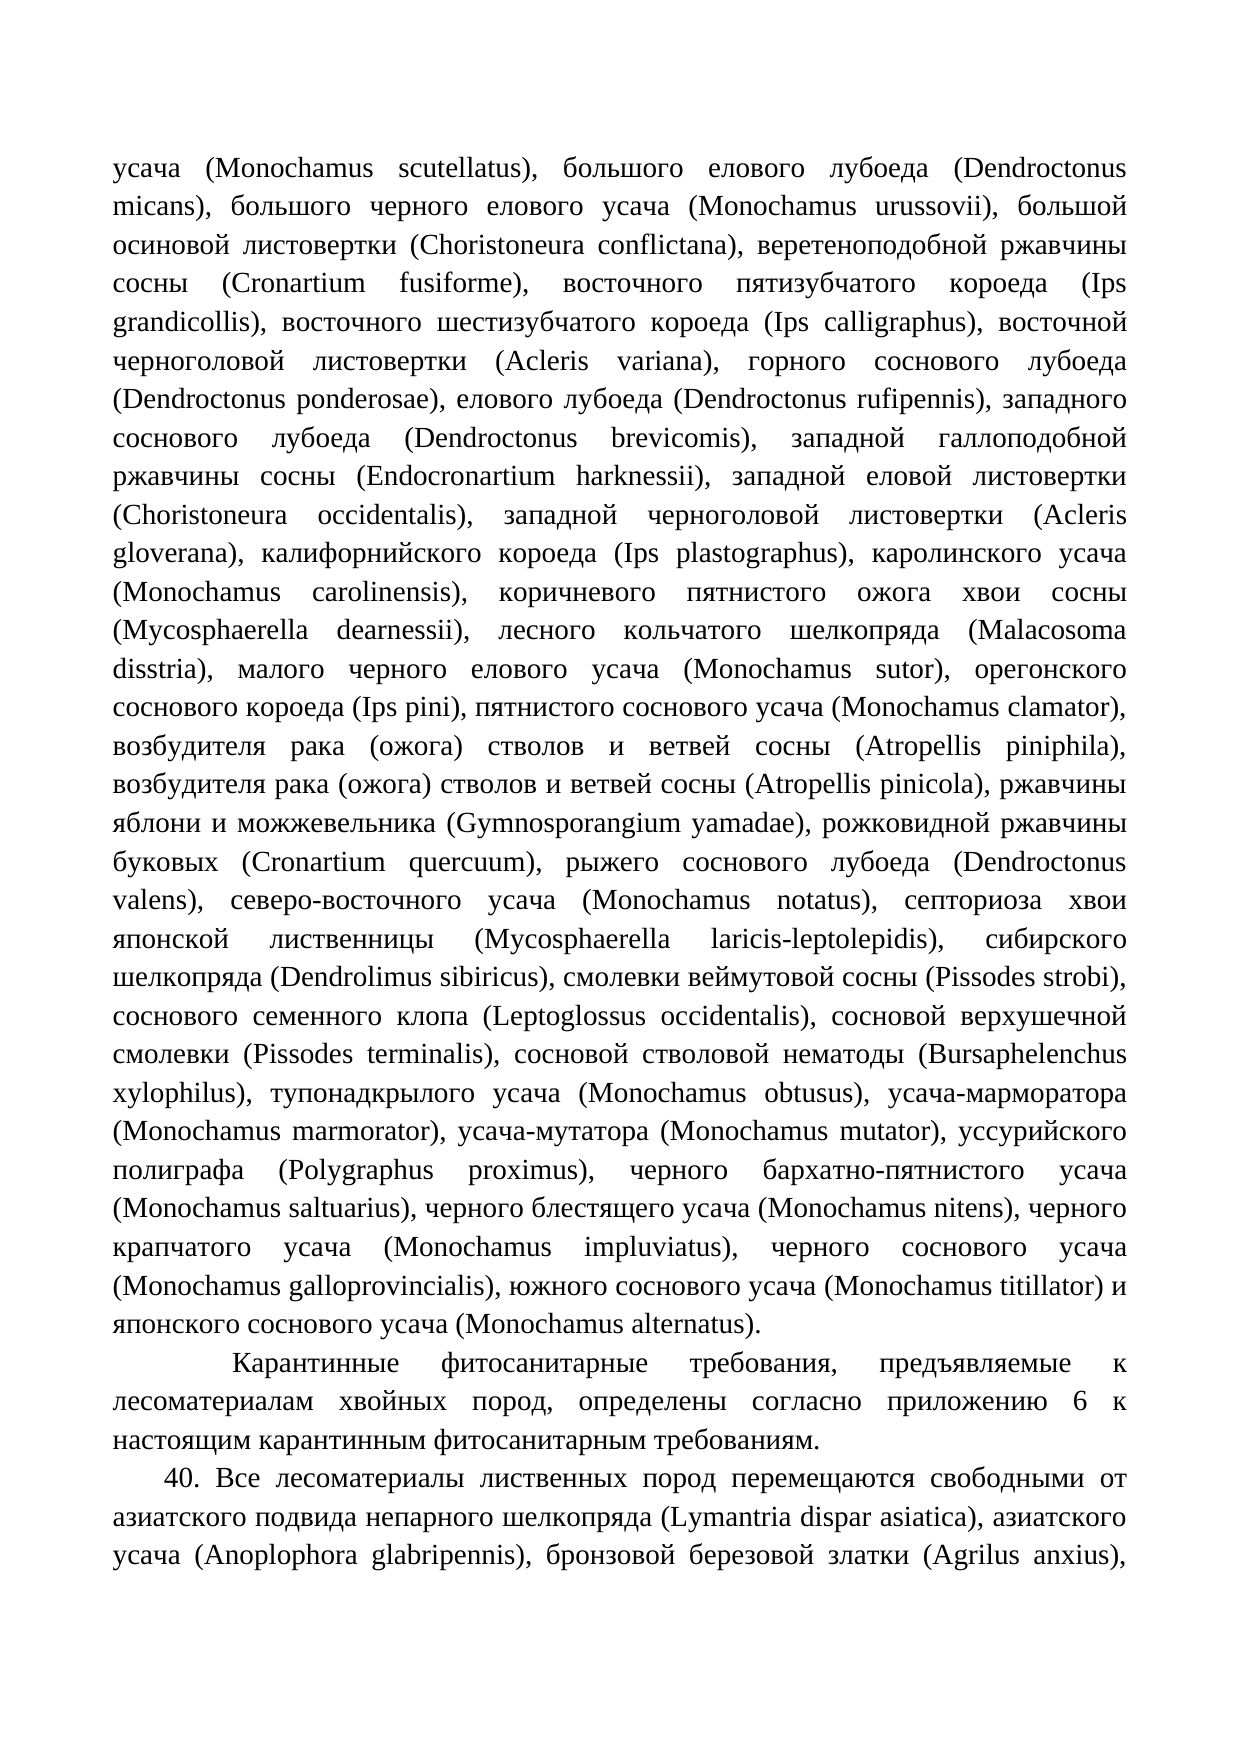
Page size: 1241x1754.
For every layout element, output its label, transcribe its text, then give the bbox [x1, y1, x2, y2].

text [112, 150, 1128, 1340]
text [112, 1460, 1128, 1571]
text Карантинные фитосанитарные требования, предъявляемые к лесоматериалам хвойных пород, определены согласно приложению 6 к настоящим карантинным фитосанитарным требованиям. [112, 1345, 1128, 1455]
